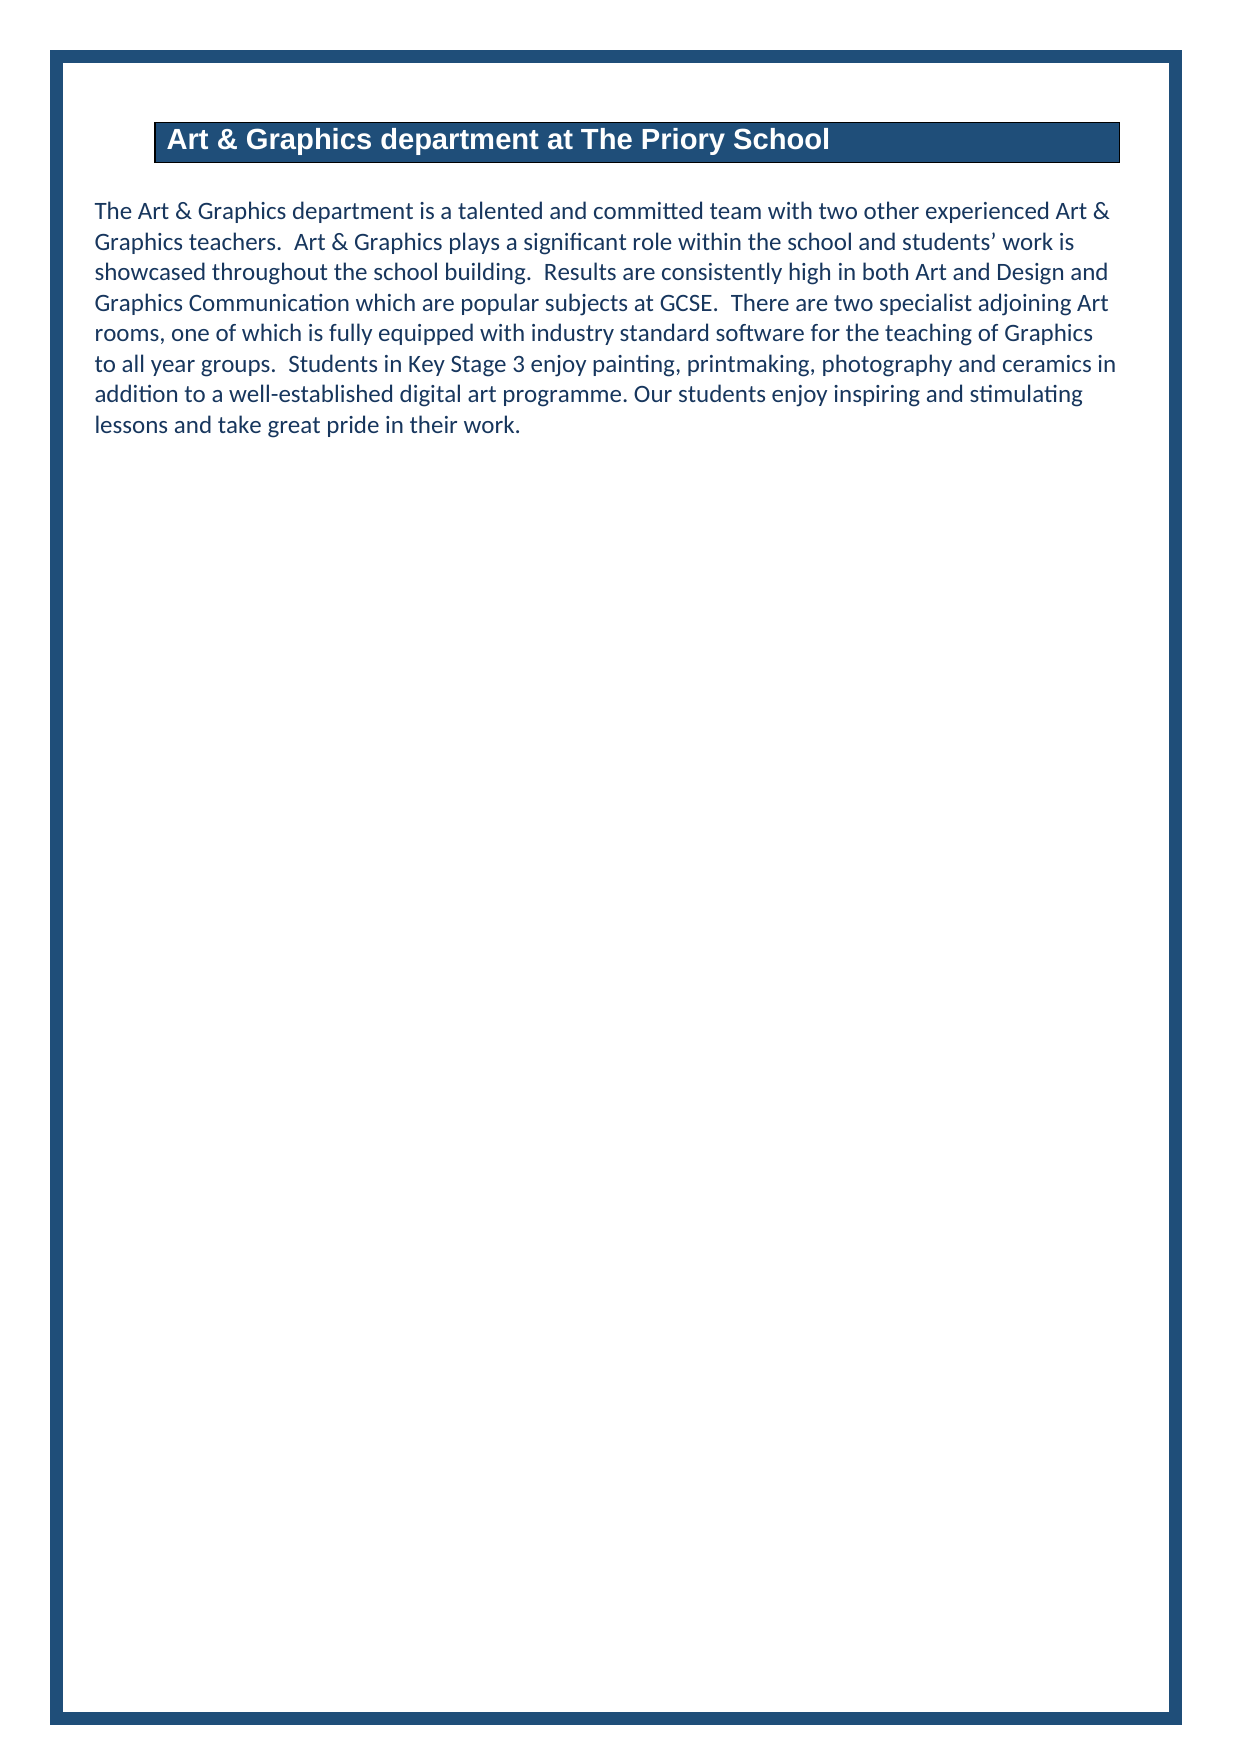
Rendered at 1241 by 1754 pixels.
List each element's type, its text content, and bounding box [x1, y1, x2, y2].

text The Art & Graphics department is a talented and committed team with two other experienced Art & Graphics teachers. Art & Graphics plays a significant role within the school and students’ work is showcased throughout the school building. Results are consistently high in both Art and Design and Graphics Communication which are popular subjects at GCSE. There are two specialist adjoining Art rooms, one of which is fully equipped with industry standard software for the teaching of Graphics to all year groups. Students in Key Stage 3 enjoy painting, printmaking, photography and ceramics in addition to a well-established digital art programme. Our students enjoy inspiring and stimulating lessons and take great pride in their work. [94, 195, 1119, 439]
